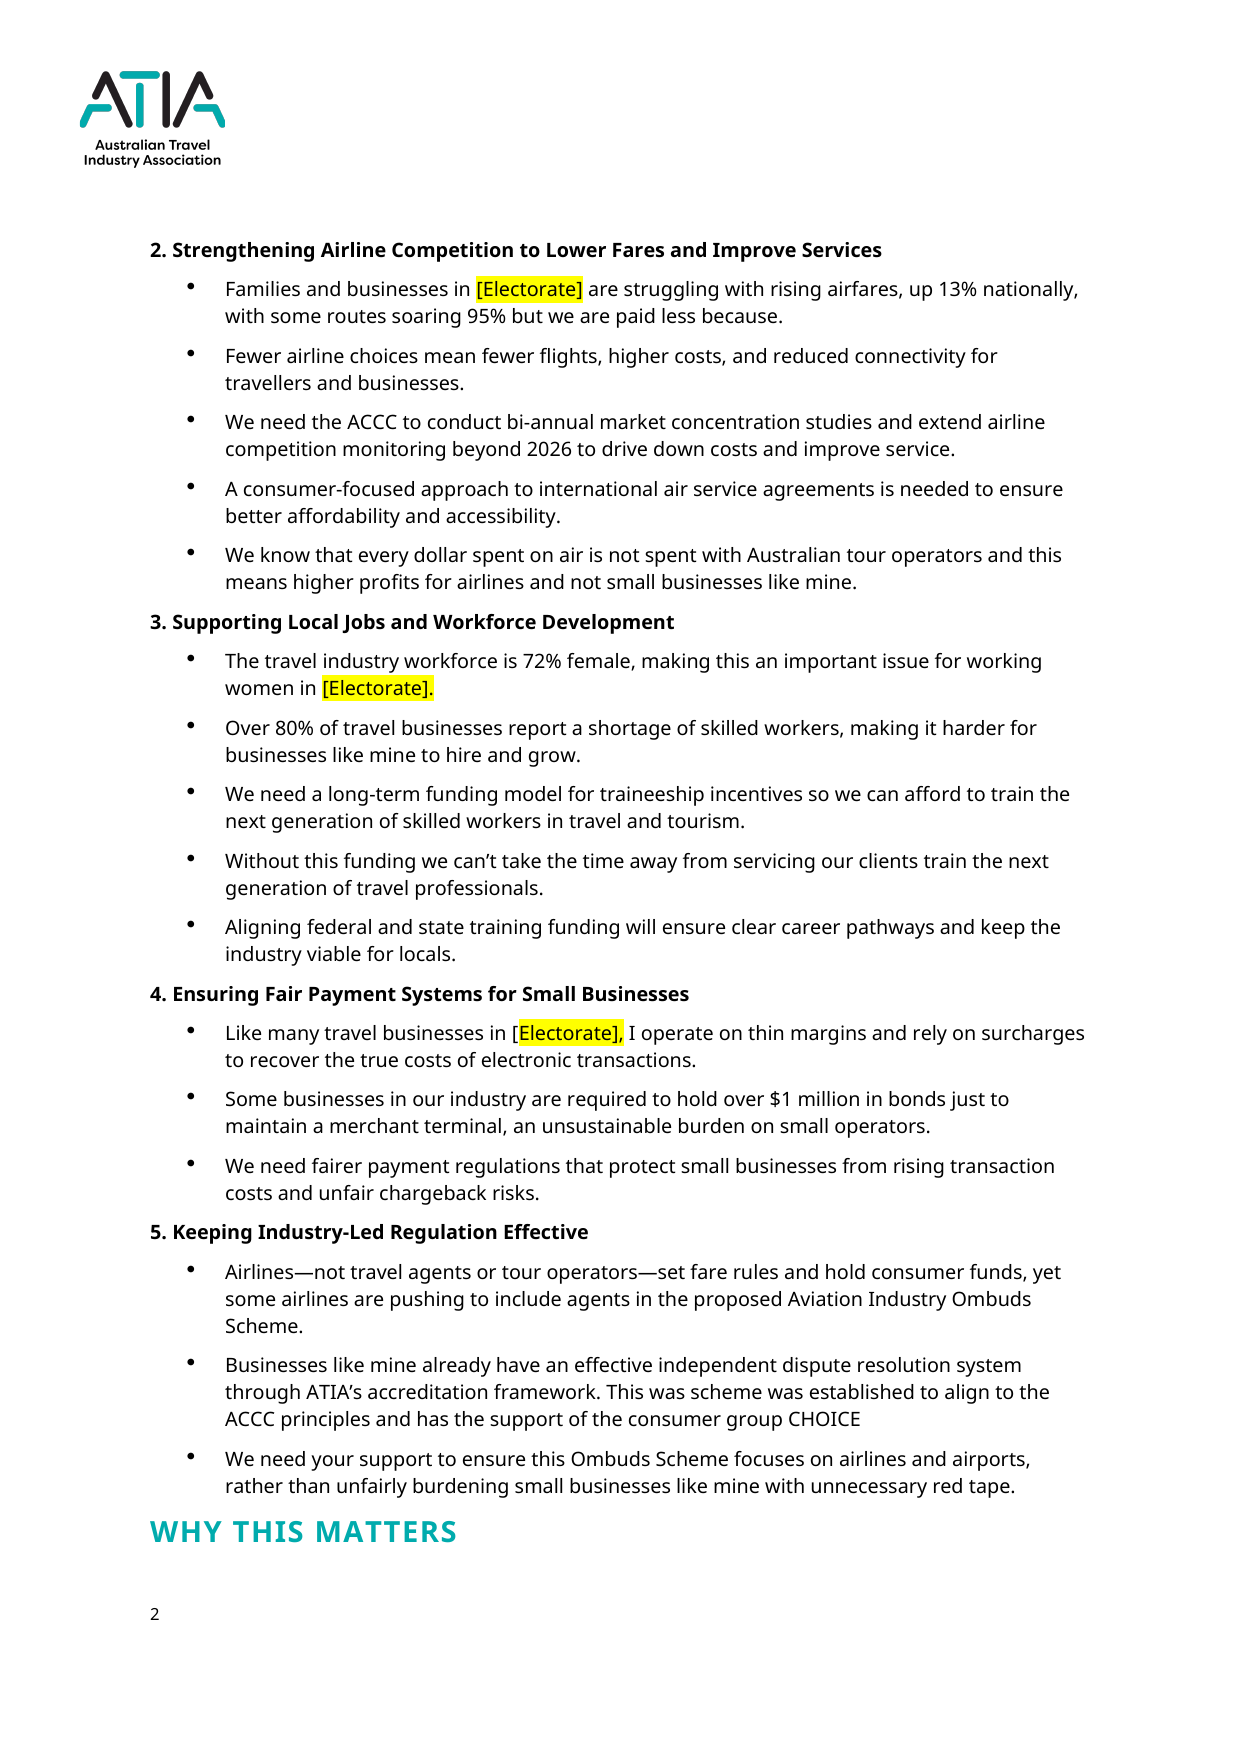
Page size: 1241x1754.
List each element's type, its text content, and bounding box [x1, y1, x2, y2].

list A consumer-focused approach to international air service agreements is needed to ensure better affordability and accessibility. [187, 475, 1090, 529]
list We need the ACCC to conduct bi-annual market concentration studies and extend airline competition monitoring beyond 2026 to drive down costs and improve service. [187, 409, 1090, 463]
picture [79, 71, 225, 168]
list We need your support to ensure this Ombuds Scheme focuses on airlines and airports, rather than unfairly burdening small businesses like mine with unnecessary red tape. [187, 1445, 1090, 1499]
text 3. Supporting Local Jobs and Workforce Development [150, 608, 1090, 635]
text Why This Matters [150, 1511, 1090, 1551]
list Businesses like mine already have an effective independent dispute resolution system through ATIA’s accreditation framework. This was scheme was established to align to the ACCC principles and has the support of the consumer group CHOICE [187, 1352, 1090, 1432]
list The travel industry workforce is 72% female, making this an important issue for working women in [Electorate]. [187, 647, 1090, 701]
list Airlines—not travel agents or tour operators—set fare rules and hold consumer funds, yet some airlines are pushing to include agents in the proposed Aviation Industry Ombuds Scheme. [187, 1258, 1090, 1339]
list We know that every dollar spent on air is not spent with Australian tour operators and this means higher profits for airlines and not small businesses like mine. [187, 542, 1090, 596]
list We need fairer payment regulations that protect small businesses from rising transaction costs and unfair chargeback risks. [187, 1152, 1090, 1206]
list Without this funding we can’t take the time away from servicing our clients train the next generation of travel professionals. [187, 847, 1090, 901]
list Families and businesses in [Electorate] are struggling with rising airfares, up 13% nationally, with some routes soaring 95% but we are paid less because. [187, 276, 1090, 330]
text 4. Ensuring Fair Payment Systems for Small Businesses [150, 980, 1090, 1007]
list We need a long-term funding model for traineeship incentives so we can afford to train the next generation of skilled workers in travel and tourism. [187, 780, 1090, 834]
list Over 80% of travel businesses report a shortage of skilled workers, making it harder for businesses like mine to hire and grow. [187, 714, 1090, 768]
text 5. Keeping Industry-Led Regulation Effective [150, 1219, 1090, 1246]
list Fewer airline choices mean fewer flights, higher costs, and reduced connectivity for travellers and businesses. [187, 342, 1090, 396]
list Some businesses in our industry are required to hold over $1 million in bonds just to maintain a merchant terminal, an unsustainable burden on small operators. [187, 1086, 1090, 1140]
list Like many travel businesses in [Electorate], I operate on thin margins and rely on surcharges to recover the true costs of electronic transactions. [187, 1019, 1090, 1073]
text 2. Strengthening Airline Competition to Lower Fares and Improve Services [150, 236, 1090, 263]
list Aligning federal and state training funding will ensure clear career pathways and keep the industry viable for locals. [187, 913, 1090, 967]
